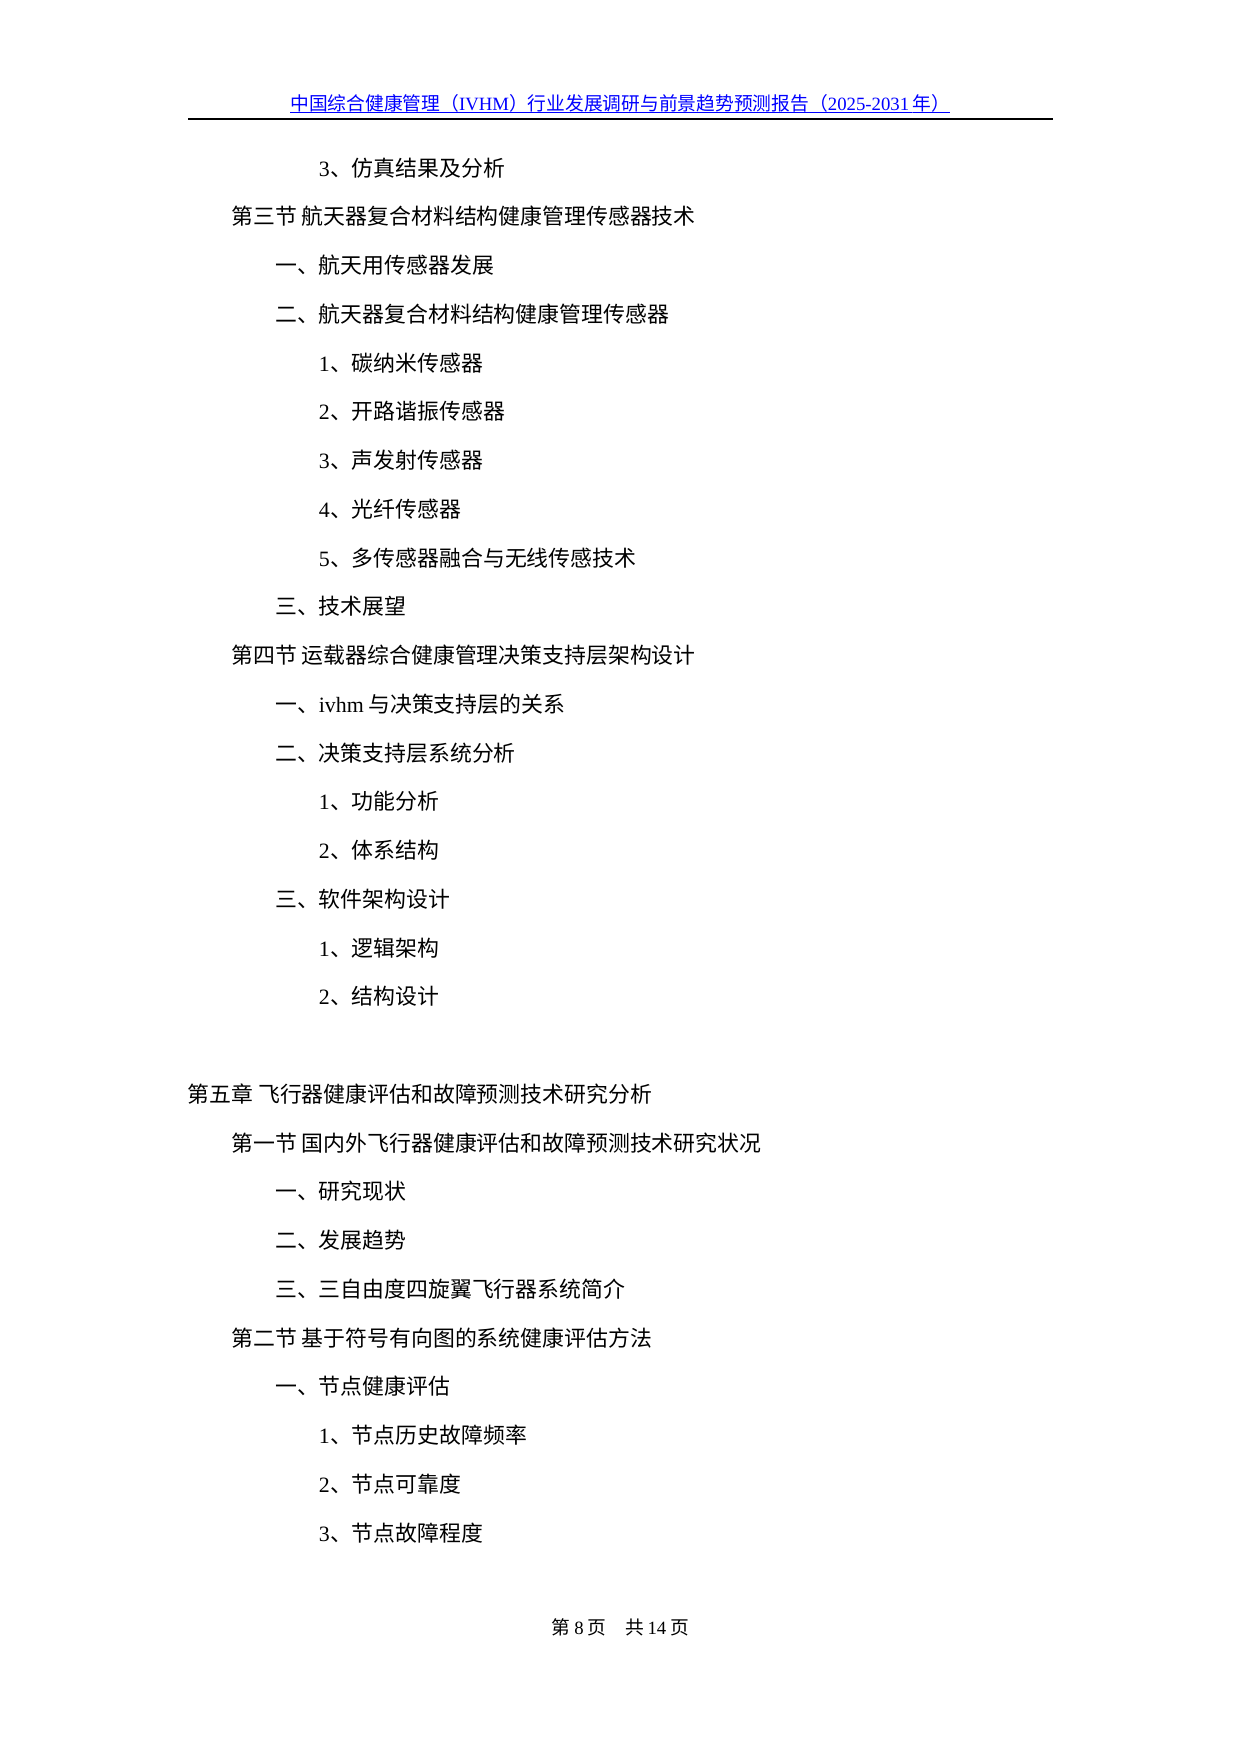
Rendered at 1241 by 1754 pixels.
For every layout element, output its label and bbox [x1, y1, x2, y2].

text [187, 150, 1053, 1548]
